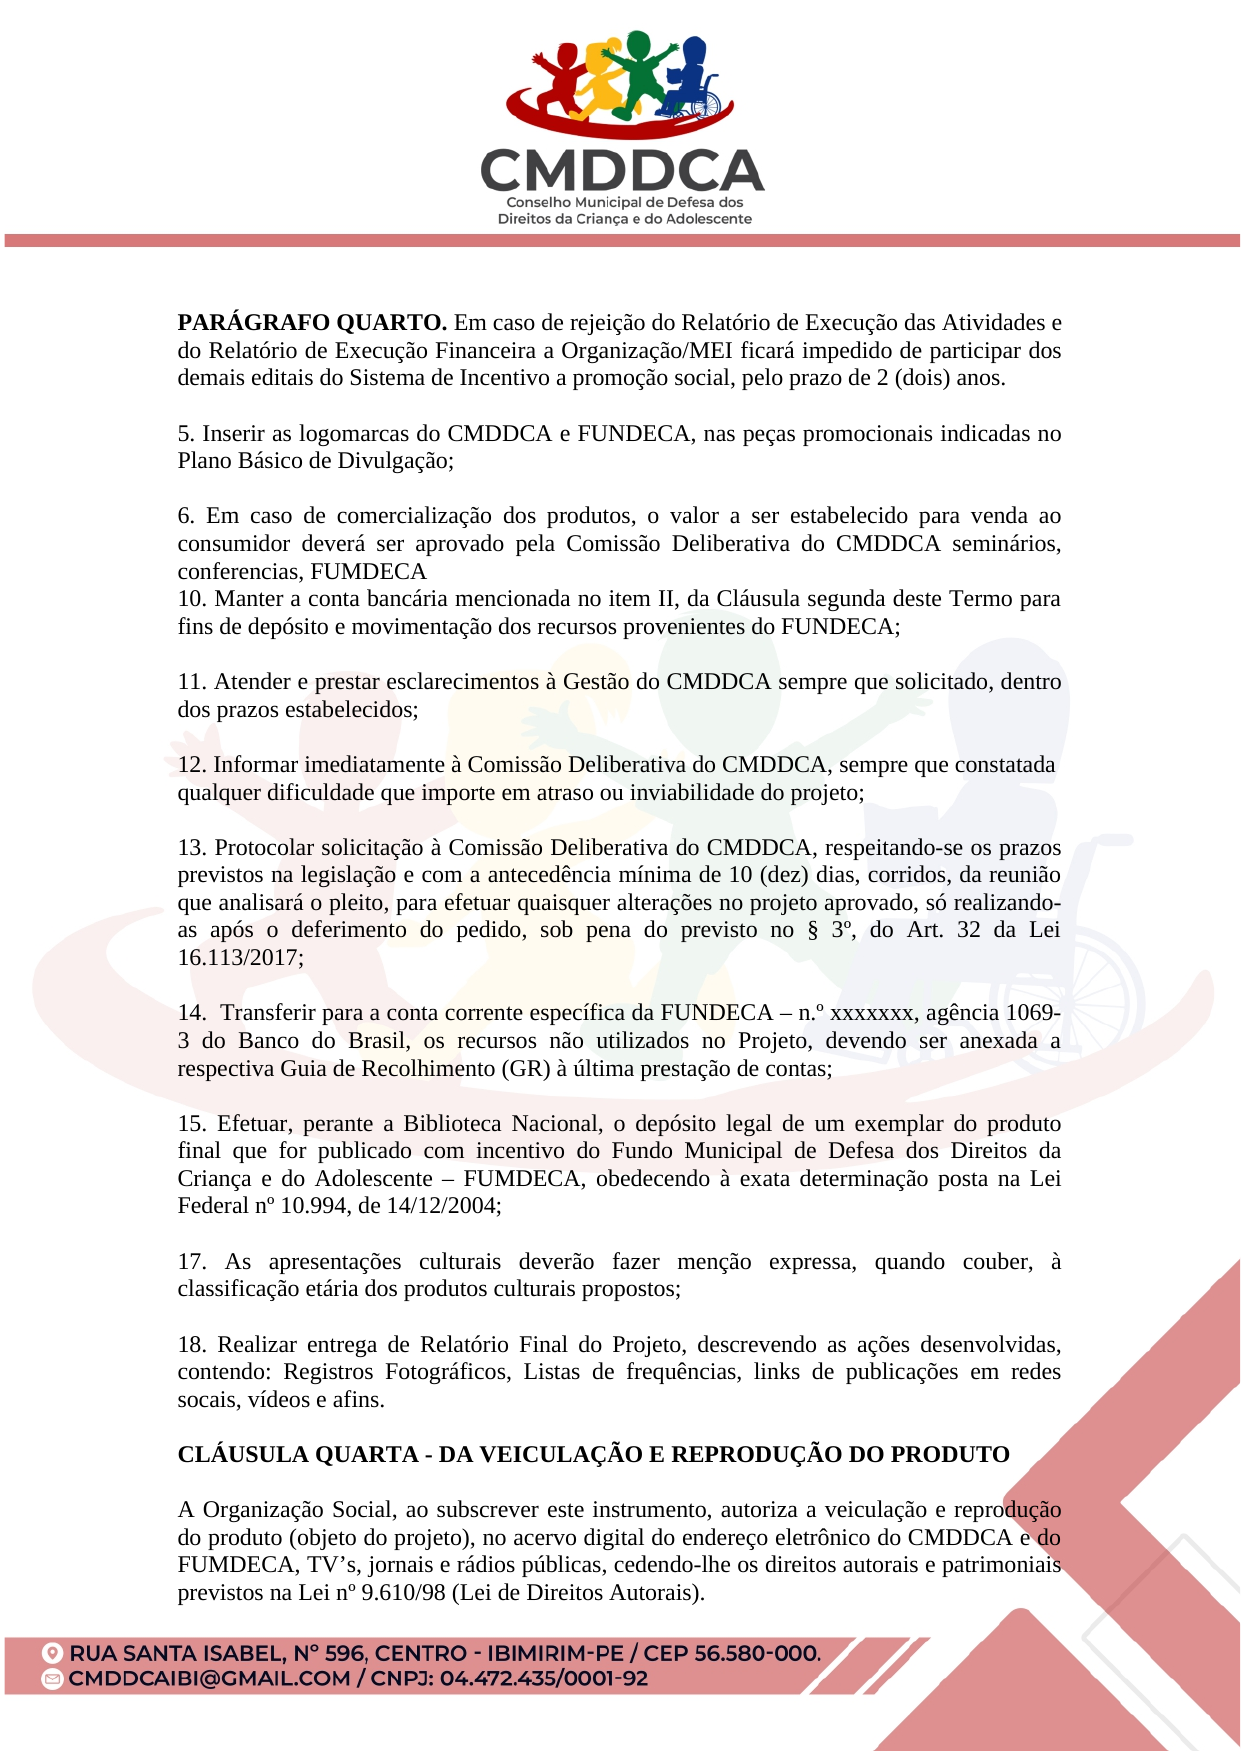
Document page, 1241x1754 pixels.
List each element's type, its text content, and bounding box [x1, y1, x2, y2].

text 15. Efetuar, perante a Biblioteca Nacional, o depósito legal de um exemplar do produto final que for publicado com incentivo do Fundo Municipal de Defesa dos Direitos da Criança e do Adolescente – FUMDECA, obedecendo à exata determinação posta na Lei Federal nº 10.994, de 14/12/2004; [177, 1109, 1063, 1219]
text PARÁGRAFO QUARTO. Em caso de rejeição do Relatório de Execução das Atividades e do Relatório de Execução Financeira a Organização/MEI ficará impedido de participar dos demais editais do Sistema de Incentivo a promoção social, pelo prazo de 2 (dois) anos. [177, 308, 1063, 391]
text 12. Informar imediatamente à Comissão Deliberativa do CMDDCA, sempre que constatada qualquer dificuldade que importe em atraso ou inviabilidade do projeto; [177, 750, 1063, 805]
text 5. Inserir as logomarcas do CMDDCA e FUNDECA, nas peças promocionais indicadas no Plano Básico de Divulgação; [177, 419, 1063, 474]
text 18. Realizar entrega de Relatório Final do Projeto, descrevendo as ações desenvolvidas, contendo: Registros Fotográficos, Listas de frequências, links de publicações em redes socais, vídeos e afins. [177, 1329, 1063, 1412]
text 14. Transferir para a conta corrente específica da FUNDECA – n.º xxxxxxx, agência 1069-3 do Banco do Brasil, os recursos não utilizados no Projeto, devendo ser anexada a respectiva Guia de Recolhimento (GR) à última prestação de contas; [177, 998, 1063, 1081]
text 17. As apresentações culturais deverão fazer menção expressa, quando couber, à classificação etária dos produtos culturais propostos; [177, 1247, 1063, 1302]
text CLÁUSULA QUARTA - DA VEICULAÇÃO E REPRODUÇÃO DO PRODUTO [177, 1440, 1063, 1468]
text A Organização Social, ao subscrever este instrumento, autoriza a veiculação e reprodução do produto (objeto do projeto), no acervo digital do endereço eletrônico do CMDDCA e do FUMDECA, TV’s, jornais e rádios públicas, cedendo-lhe os direitos autorais e patrimoniais previstos na Lei nº 9.610/98 (Lei de Direitos Autorais). [177, 1495, 1063, 1606]
text 10. Manter a conta bancária mencionada no item II, da Cláusula segunda deste Termo para fins de depósito e movimentação dos recursos provenientes do FUNDECA; [177, 584, 1063, 639]
text 13. Protocolar solicitação à Comissão Deliberativa do CMDDCA, respeitando-se os prazos previstos na legislação e com a antecedência mínima de 10 (dez) dias, corridos, da reunião que analisará o pleito, para efetuar quaisquer alterações no projeto aprovado, só realizando-as após o deferimento do pedido, sob pena do previsto no § 3º, do Art. 32 da Lei 16.113/2017; [177, 833, 1063, 971]
text 11. Atender e prestar esclarecimentos à Gestão do CMDDCA sempre que solicitado, dentro dos prazos estabelecidos; [177, 667, 1063, 722]
picture [4, 8, 1241, 1751]
text 6. Em caso de comercialização dos produtos, o valor a ser estabelecido para venda ao consumidor deverá ser aprovado pela Comissão Deliberativa do CMDDCA seminários, conferencias, FUMDECA [177, 501, 1063, 584]
